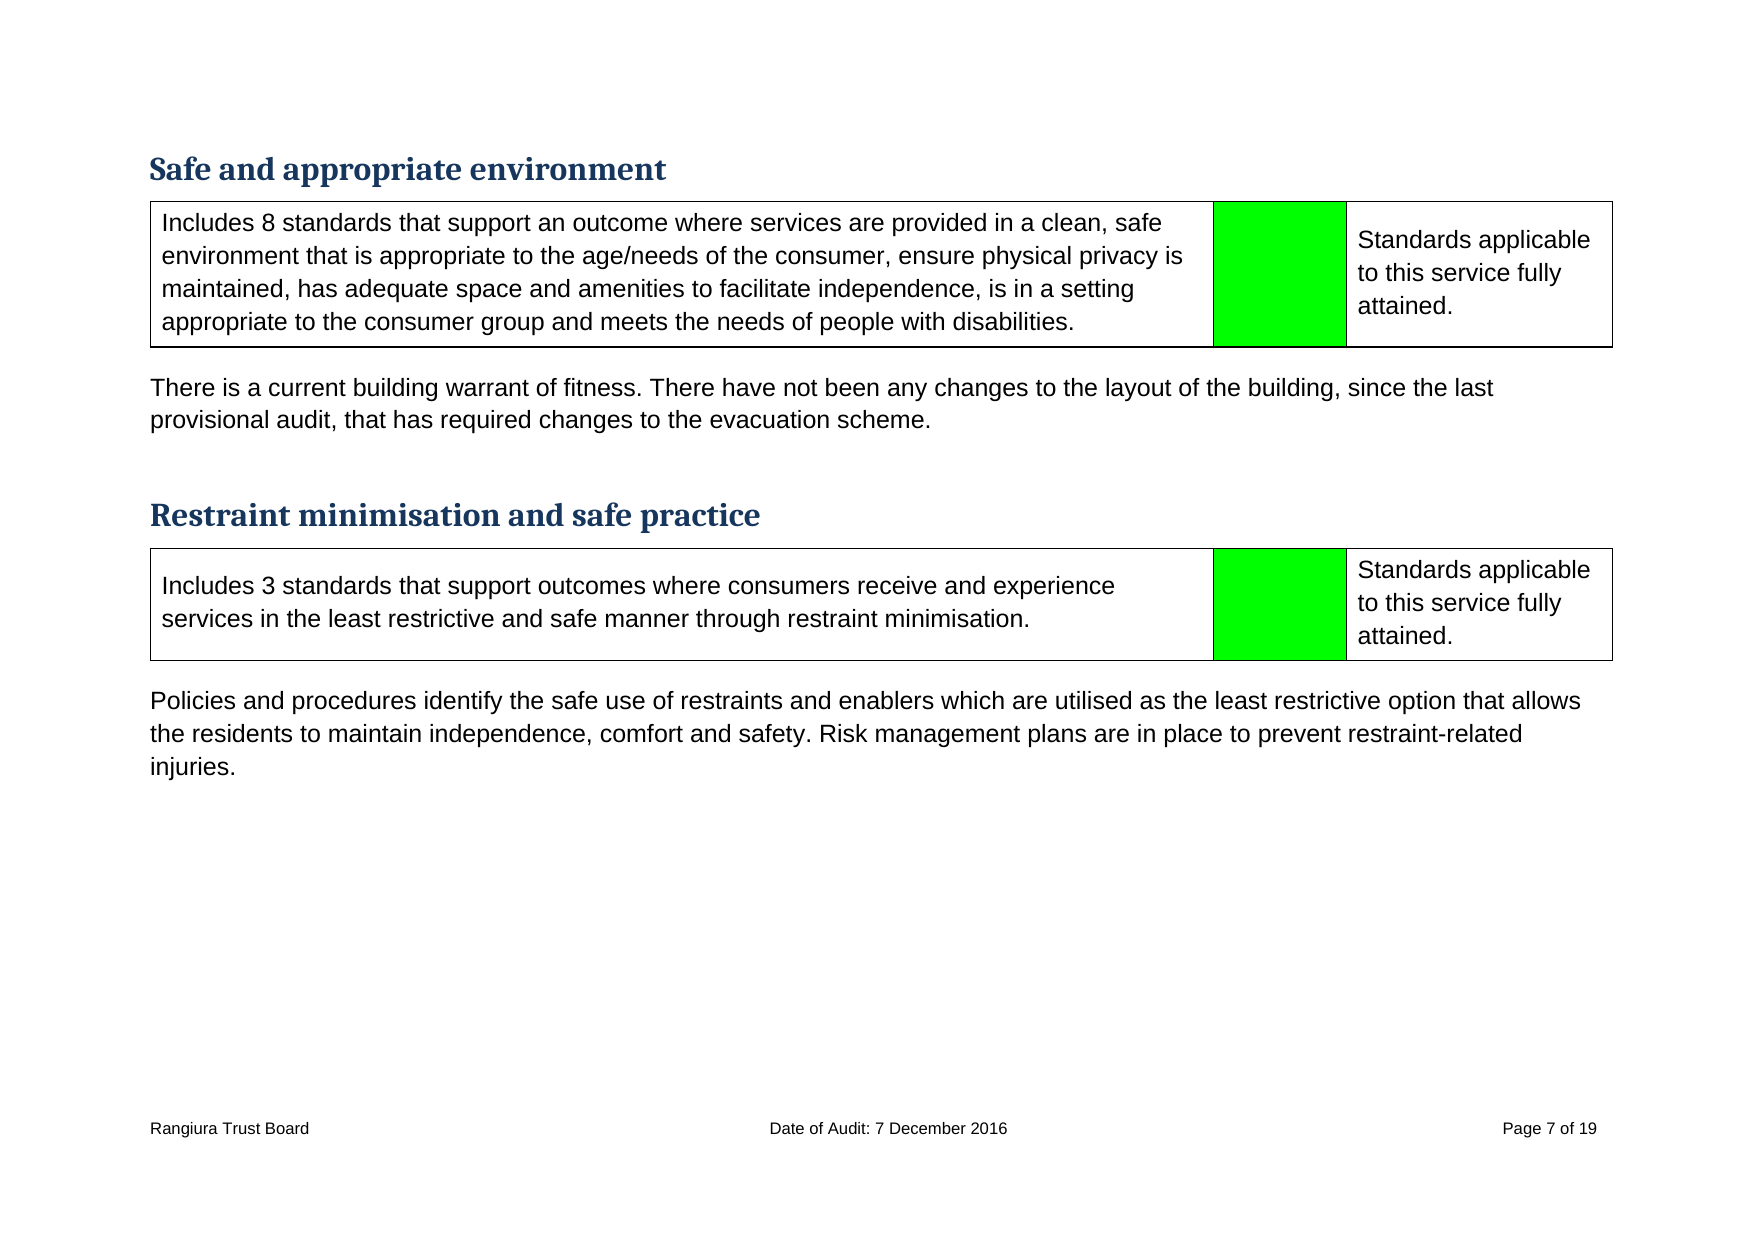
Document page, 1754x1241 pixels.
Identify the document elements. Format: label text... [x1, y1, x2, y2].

subtitle Safe and appropriate environment [150, 150, 1604, 188]
table_header Standards applicable to this service fully attained. [1347, 549, 1612, 660]
text Policies and procedures identify the safe use of restraints and enablers which are utilised as the least restrictive option that allows the residents to maintain independence, comfort and safety. Risk management plans are in place to prevent restraint-related injuries. [150, 686, 1604, 781]
table_header [1214, 202, 1346, 346]
table_header Includes 8 standards that support an outcome where services are provided in a clean, safe environment that is appropriate to the age/needs of the consumer, ensure physical privacy is maintained, has adequate space and amenities to facilitate independence, is in a setting appropriate to the consumer group and meets the needs of people with disabilities. [151, 202, 1213, 346]
table_header Includes 3 standards that support outcomes where consumers receive and experience services in the least restrictive and safe manner through restraint minimisation. [151, 549, 1213, 660]
text There is a current building warrant of fitness. There have not been any changes to the layout of the building, since the last provisional audit, that has required changes to the evacuation scheme. [150, 372, 1604, 434]
subtitle Restraint minimisation and safe practice [150, 497, 1604, 535]
table_header [1214, 549, 1346, 660]
table_header Standards applicable to this service fully attained. [1347, 202, 1612, 346]
